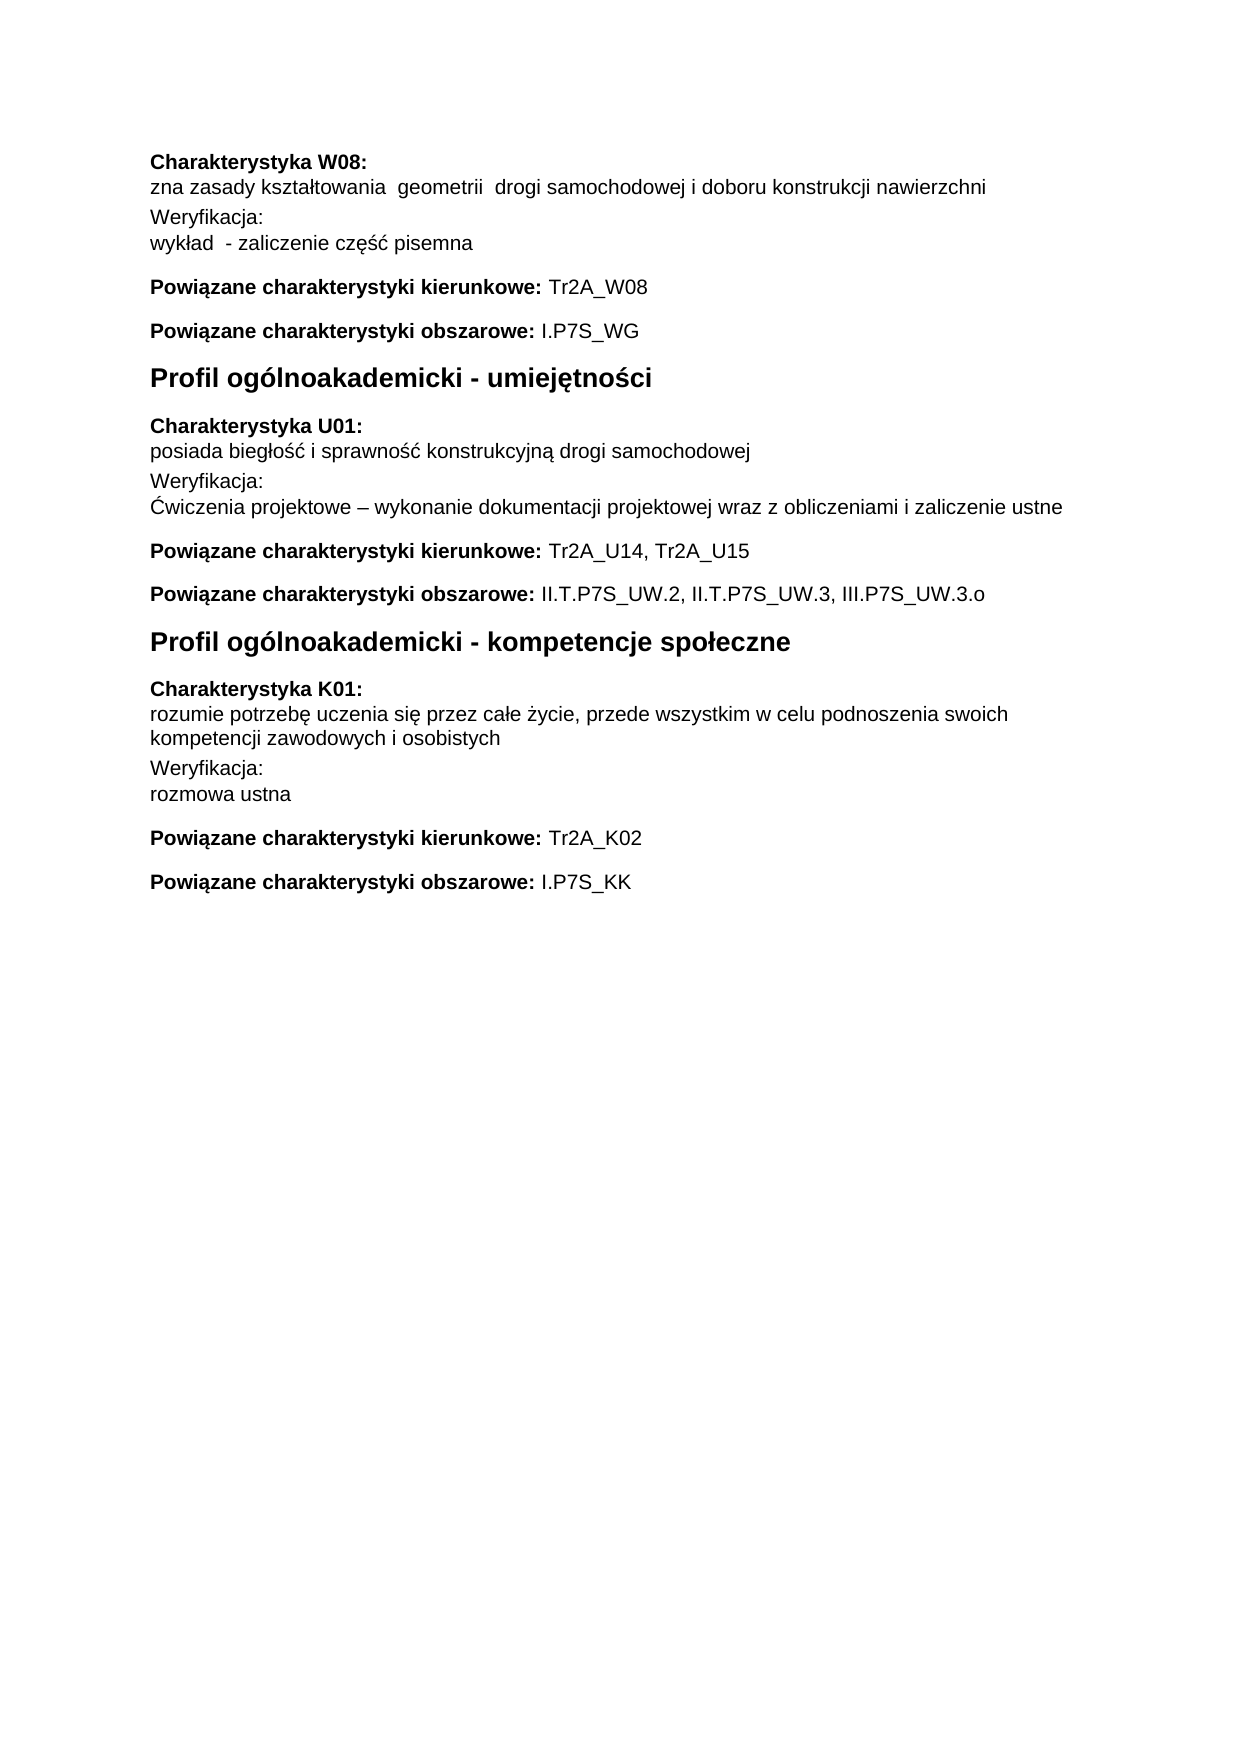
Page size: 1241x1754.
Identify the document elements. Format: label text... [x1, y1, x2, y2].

text Powiązane charakterystyki kierunkowe: Tr2A_U14, Tr2A_U15 [150, 538, 1090, 562]
text Ćwiczenia projektowe – wykonanie dokumentacji projektowej wraz z obliczeniami i zaliczenie ustne [150, 495, 1090, 519]
text Powiązane charakterystyki obszarowe: II.T.P7S_UW.2, II.T.P7S_UW.3, III.P7S_UW.3.o [150, 582, 1090, 606]
text rozmowa ustna [150, 782, 1090, 806]
text Charakterystyka W08: [150, 150, 1090, 174]
text Charakterystyka U01: [150, 413, 1090, 437]
subtitle Profil ogólnoakademicki - kompetencje społeczne [150, 626, 1090, 657]
text Weryfikacja: [150, 469, 1090, 493]
text wykład - zaliczenie część pisemna [150, 231, 1090, 255]
text rozumie potrzebę uczenia się przez całe życie, przede wszystkim w celu podnoszenia swoich kompetencji zawodowych i osobistych [150, 702, 1090, 750]
text Powiązane charakterystyki obszarowe: I.P7S_KK [150, 870, 1090, 894]
text Charakterystyka K01: [150, 677, 1090, 701]
text Weryfikacja: [150, 205, 1090, 229]
text Powiązane charakterystyki obszarowe: I.P7S_WG [150, 319, 1090, 343]
text Powiązane charakterystyki kierunkowe: Tr2A_W08 [150, 275, 1090, 299]
text Powiązane charakterystyki kierunkowe: Tr2A_K02 [150, 826, 1090, 850]
subtitle Profil ogólnoakademicki - umiejętności [150, 362, 1090, 394]
text posiada biegłość i sprawność konstrukcyjną drogi samochodowej [150, 438, 1090, 462]
text zna zasady kształtowania geometrii drogi samochodowej i doboru konstrukcji nawierzchni [150, 175, 1090, 199]
text Weryfikacja: [150, 756, 1090, 780]
